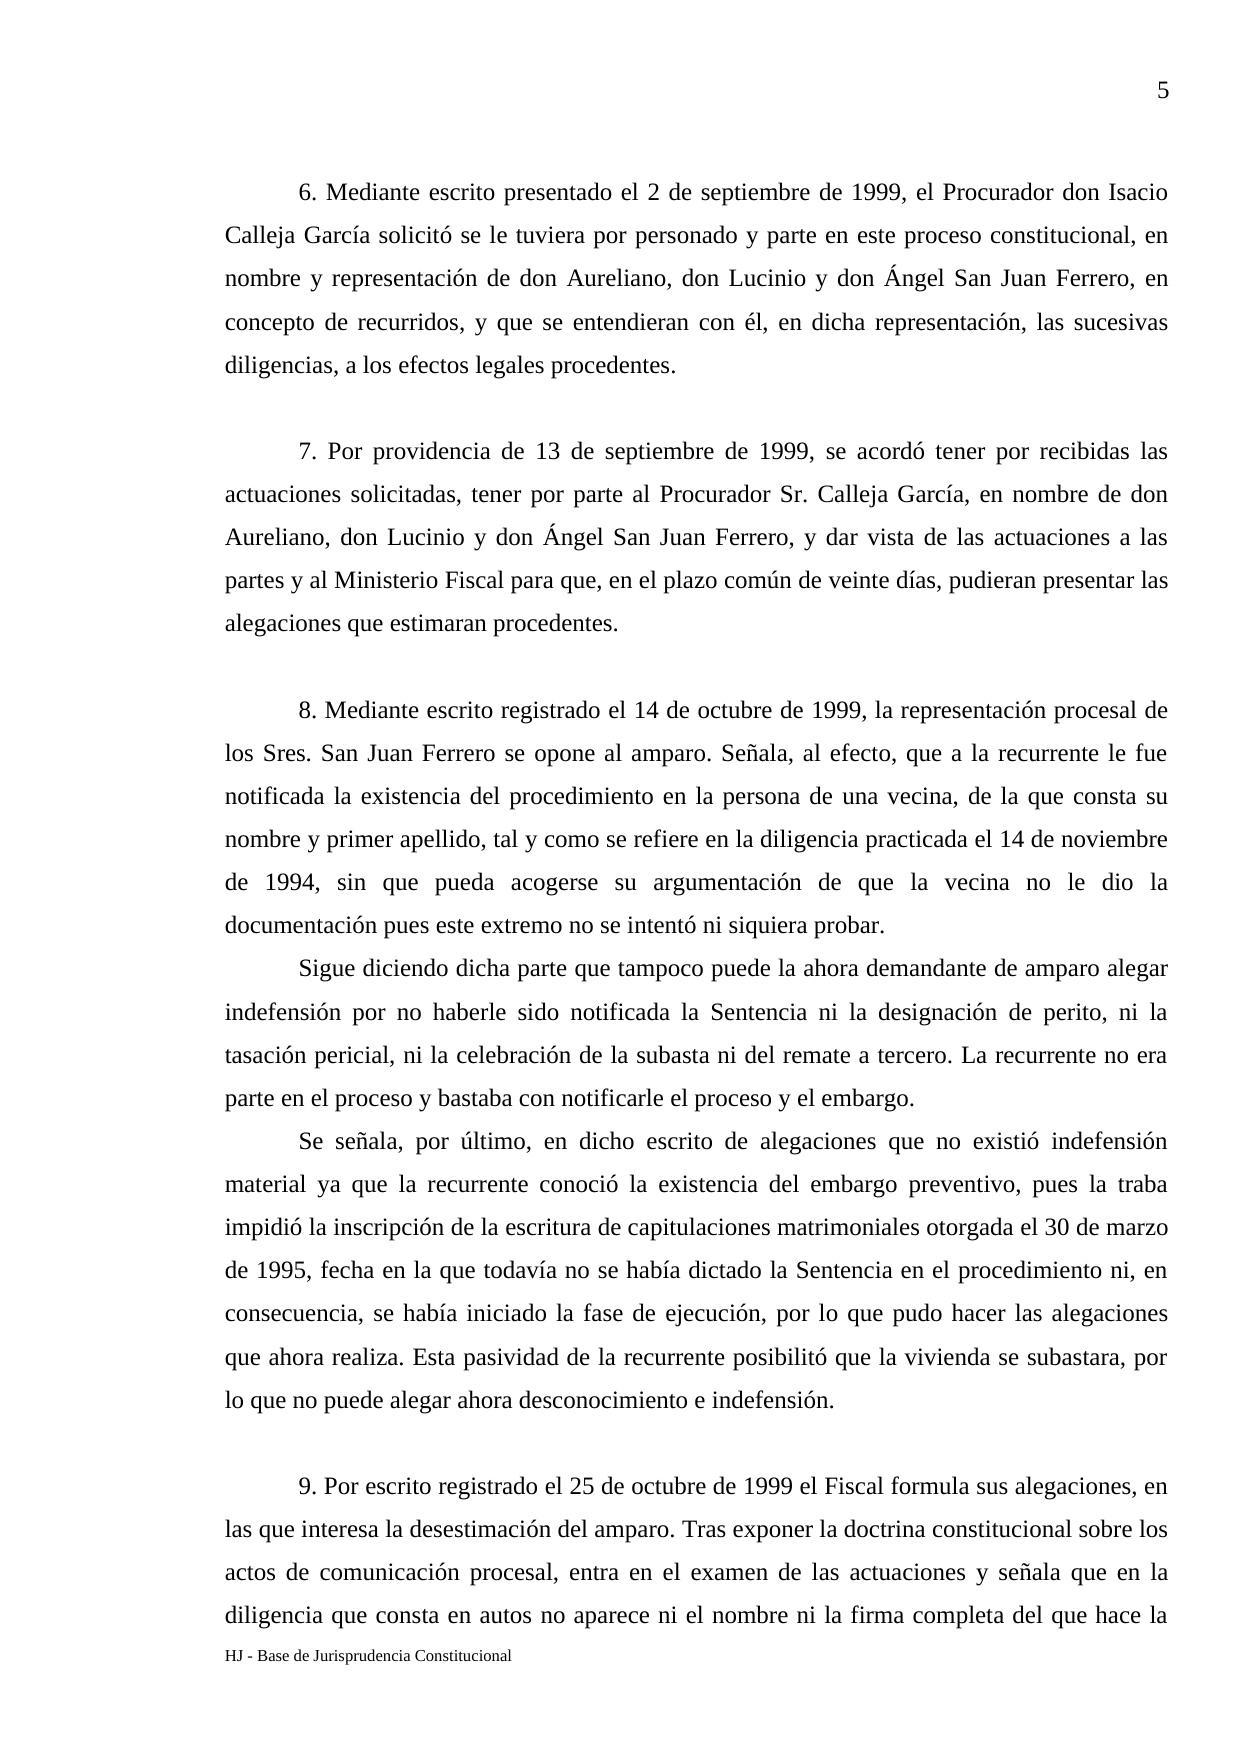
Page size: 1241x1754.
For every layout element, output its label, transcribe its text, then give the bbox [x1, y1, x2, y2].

text Sigue diciendo dicha parte que tampoco puede la ahora demandante de amparo alegar indefensión por no haberle sido notificada la Sentencia ni la designación de perito, ni la tasación pericial, ni la celebración de la subasta ni del remate a tercero. La recurrente no era parte en el proceso y bastaba con notificarle el proceso y el embargo. [224, 953, 1169, 1112]
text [224, 1471, 1169, 1629]
text 8. Mediante escrito registrado el 14 de octubre de 1999, la representación procesal de los Sres. San Juan Ferrero se opone al amparo. Señala, al efecto, que a la recurrente le fue notificada la existencia del procedimiento en la persona de una vecina, de la que consta su nombre y primer apellido, tal y como se refiere en la diligencia practicada el 14 de noviembre de 1994, sin que pueda acogerse su argumentación de que la vecina no le dio la documentación pues este extremo no se intentó ni siquiera probar. [224, 695, 1169, 939]
text 7. Por providencia de 13 de septiembre de 1999, se acordó tener por recibidas las actuaciones solicitadas, tener por parte al Procurador Sr. Calleja García, en nombre de don Aureliano, don Lucinio y don Ángel San Juan Ferrero, y dar vista de las actuaciones a las partes y al Ministerio Fiscal para que, en el plazo común de veinte días, pudieran presentar las alegaciones que estimaran procedentes. [224, 436, 1169, 637]
text 6. Mediante escrito presentado el 2 de septiembre de 1999, el Procurador don Isacio Calleja García solicitó se le tuviera por personado y parte en este proceso constitucional, en nombre y representación de don Aureliano, don Lucinio y don Ángel San Juan Ferrero, en concepto de recurridos, y que se entendieran con él, en dicha representación, las sucesivas diligencias, a los efectos legales procedentes. [224, 177, 1169, 378]
text Se señala, por último, en dicho escrito de alegaciones que no existió indefensión material ya que la recurrente conoció la existencia del embargo preventivo, pues la traba impidió la inscripción de la escritura de capitulaciones matrimoniales otorgada el 30 de marzo de 1995, fecha en la que todavía no se había dictado la Sentencia en el procedimiento ni, en consecuencia, se había iniciado la fase de ejecución, por lo que pudo hacer las alegaciones que ahora realiza. Esta pasividad de la recurrente posibilitó que la vivienda se subastara, por lo que no puede alegar ahora desconocimiento e indefensión. [224, 1126, 1169, 1413]
